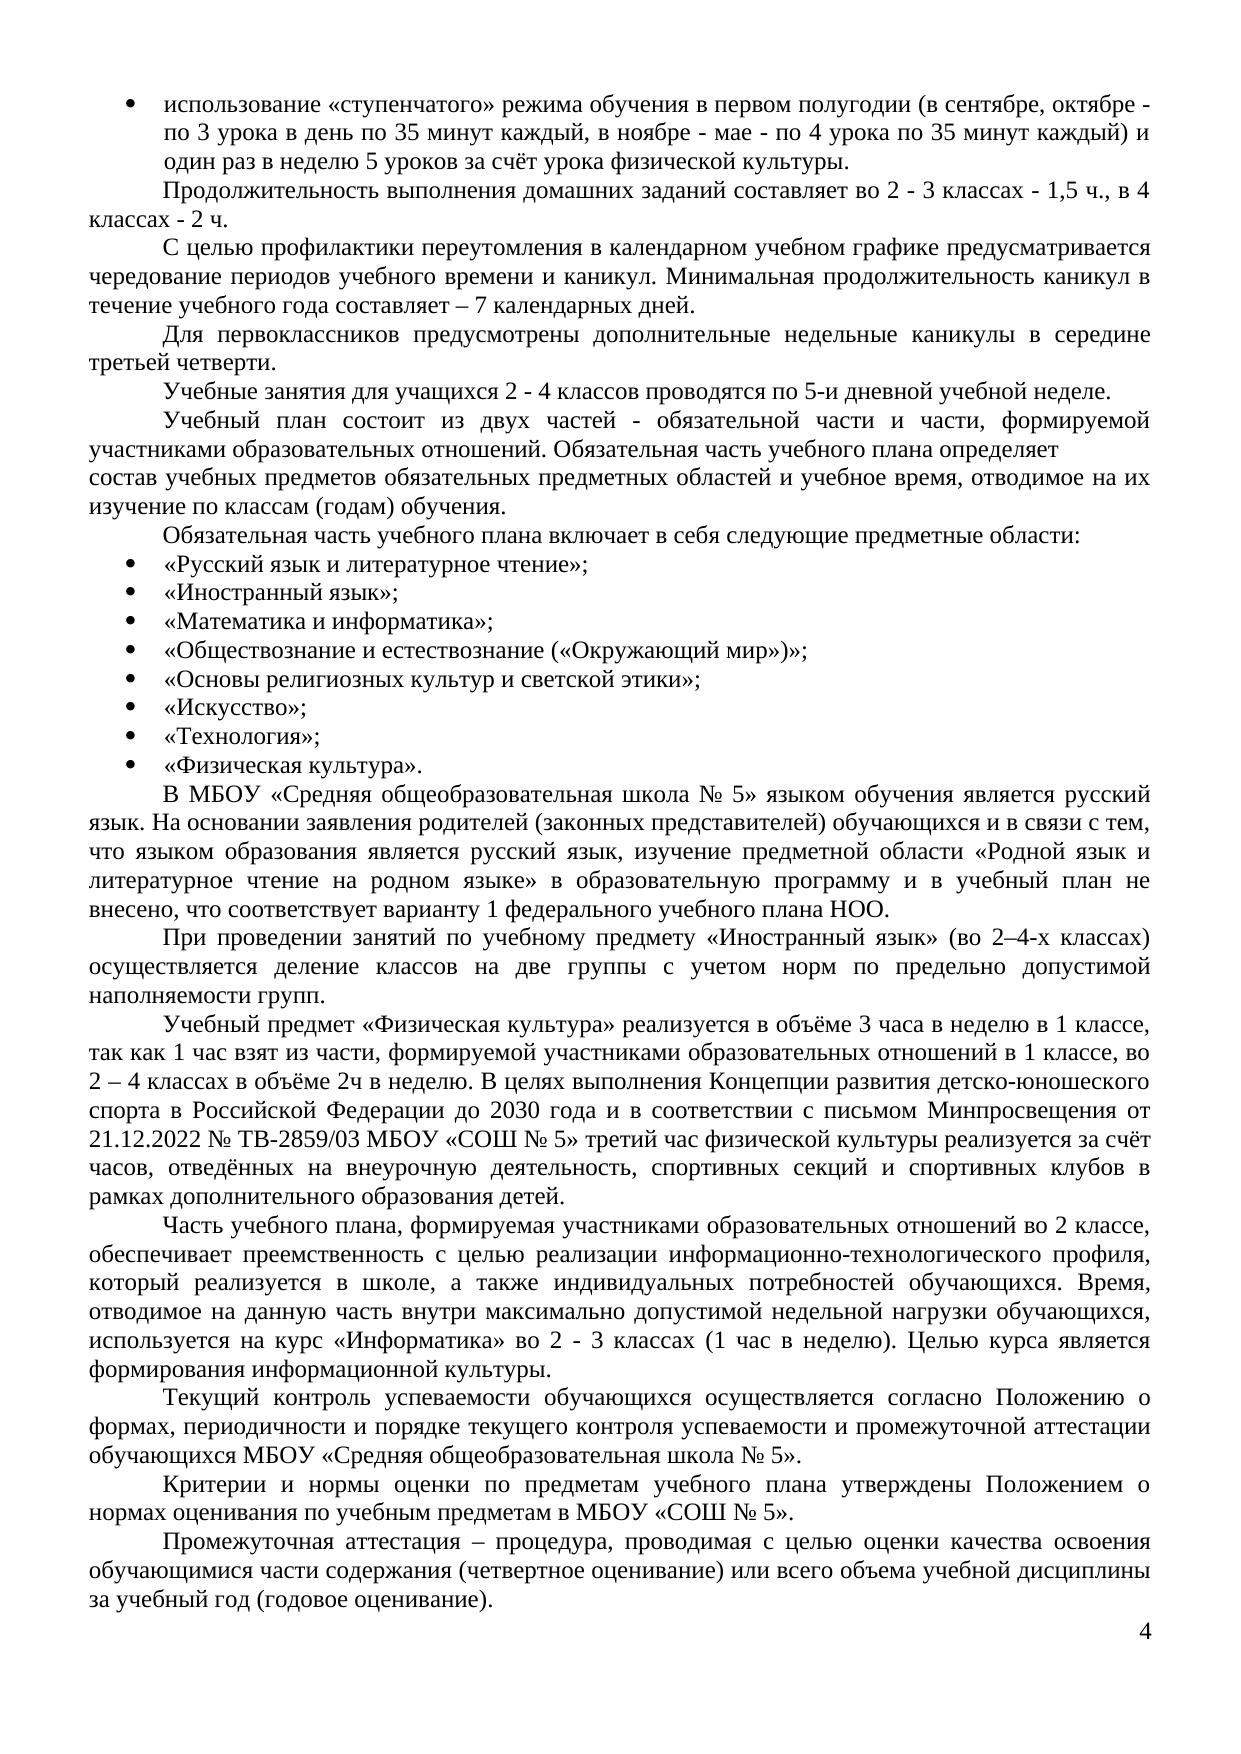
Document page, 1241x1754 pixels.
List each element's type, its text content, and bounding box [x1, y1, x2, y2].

text Часть учебного плана, формируемая участниками образовательных отношений во 2 классе, обеспечивает преемственность с целью реализации информационно-технологического профиля, который реализуется в школе, а также индивидуальных потребностей обучающихся. Время, отводимое на данную часть внутри максимально допустимой недельной нагрузки обучающихся, используется на курс «Информатика» во 2 - 3 классах (1 час в неделю). Целью курса является формирования информационной культуры. [89, 1210, 1152, 1382]
text Учебный предмет «Физическая культура» реализуется в объёме 3 часа в неделю в 1 классе, так как 1 час взят из части, формируемой участниками образовательных отношений в 1 классе, во 2 – 4 классах в объёме 2ч в неделю. В целях выполнения Концепции развития детско-юношеского спорта в Российской Федерации до 2030 года и в соответствии с письмом Минпросвещения от 21.12.2022 № ТВ-2859/03 МБОУ «СОШ № 5» третий час физической культуры реализуется за счёт часов, отведённых на внеурочную деятельность, спортивных секций и спортивных клубов в рамках дополнительного образования детей. [89, 1009, 1152, 1210]
list «Физическая культура». [126, 750, 1152, 779]
list «Основы религиозных культур и светской этики»; [126, 664, 1152, 692]
list «Искусство»; [126, 692, 1152, 721]
text состав учебных предметов обязательных предметных областей и учебное время, отводимое на их изучение по классам (годам) обучения. [89, 462, 1152, 520]
text Продолжительность выполнения домашних заданий составляет во 2 - 3 классах - 1,5 ч., в 4 классах - 2 ч. [89, 175, 1152, 232]
text Учебные занятия для учащихся 2 - 4 классов проводятся по 5-и дневной учебной неделе. [89, 376, 1152, 405]
text В МБОУ «Средняя общеобразовательная школа № 5» языком обучения является русский язык. На основании заявления родителей (законных представителей) обучающихся и в связи с тем, что языком образования является русский язык, изучение предметной области «Родной язык и литературное чтение на родном языке» в образовательную программу и в учебный план не внесено, что соответствует варианту 1 федерального учебного плана НОО. [89, 779, 1152, 922]
text С целью профилактики переутомления в календарном учебном графике предусматривается чередование периодов учебного времени и каникул. Минимальная продолжительность каникул в течение учебного года составляет – 7 календарных дней. [89, 232, 1152, 319]
text Обязательная часть учебного плана включает в себя следующие предметные области: [89, 520, 1152, 549]
list «Иностранный язык»; [126, 577, 1152, 606]
text Текущий контроль успеваемости обучающихся осуществляется согласно Положению о формах, периодичности и порядке текущего контроля успеваемости и промежуточной аттестации обучающихся МБОУ «Средняя общеобразовательная школа № 5». [89, 1382, 1152, 1469]
list «Технология»; [126, 721, 1152, 750]
list «Обществознание и естествознание («Окружающий мир»)»; [126, 635, 1152, 664]
text При проведении занятий по учебному предмету «Иностранный язык» (во 2–4-х классах) осуществляется деление классов на две группы с учетом норм по предельно допустимой наполняемости групп. [89, 922, 1152, 1009]
text Для первоклассников предусмотрены дополнительные недельные каникулы в середине третьей четверти. [89, 319, 1152, 376]
list «Математика и информатика»; [126, 606, 1152, 635]
list «Русский язык и литературное чтение»; [126, 549, 1152, 577]
text Промежуточная аттестация – процедура, проводимая с целью оценки качества освоения обучающимися части содержания (четвертное оценивание) или всего объема учебной дисциплины за учебный год (годовое оценивание). [89, 1526, 1152, 1612]
list использование «ступенчатого» режима обучения в первом полугодии (в сентябре, октябре - по 3 урока в день по 35 минут каждый, в ноябре - мае - по 4 урока по 35 минут каждый) и один раз в неделю 5 уроков за счёт урока физической культуры. [126, 89, 1152, 175]
text Критерии и нормы оценки по предметам учебного плана утверждены Положением о нормах оценивания по учебным предметам в МБОУ «СОШ № 5». [89, 1469, 1152, 1526]
text Учебный план состоит из двух частей - обязательной части и части, формируемой участниками образовательных отношений. Обязательная часть учебного плана определяет [89, 405, 1152, 462]
